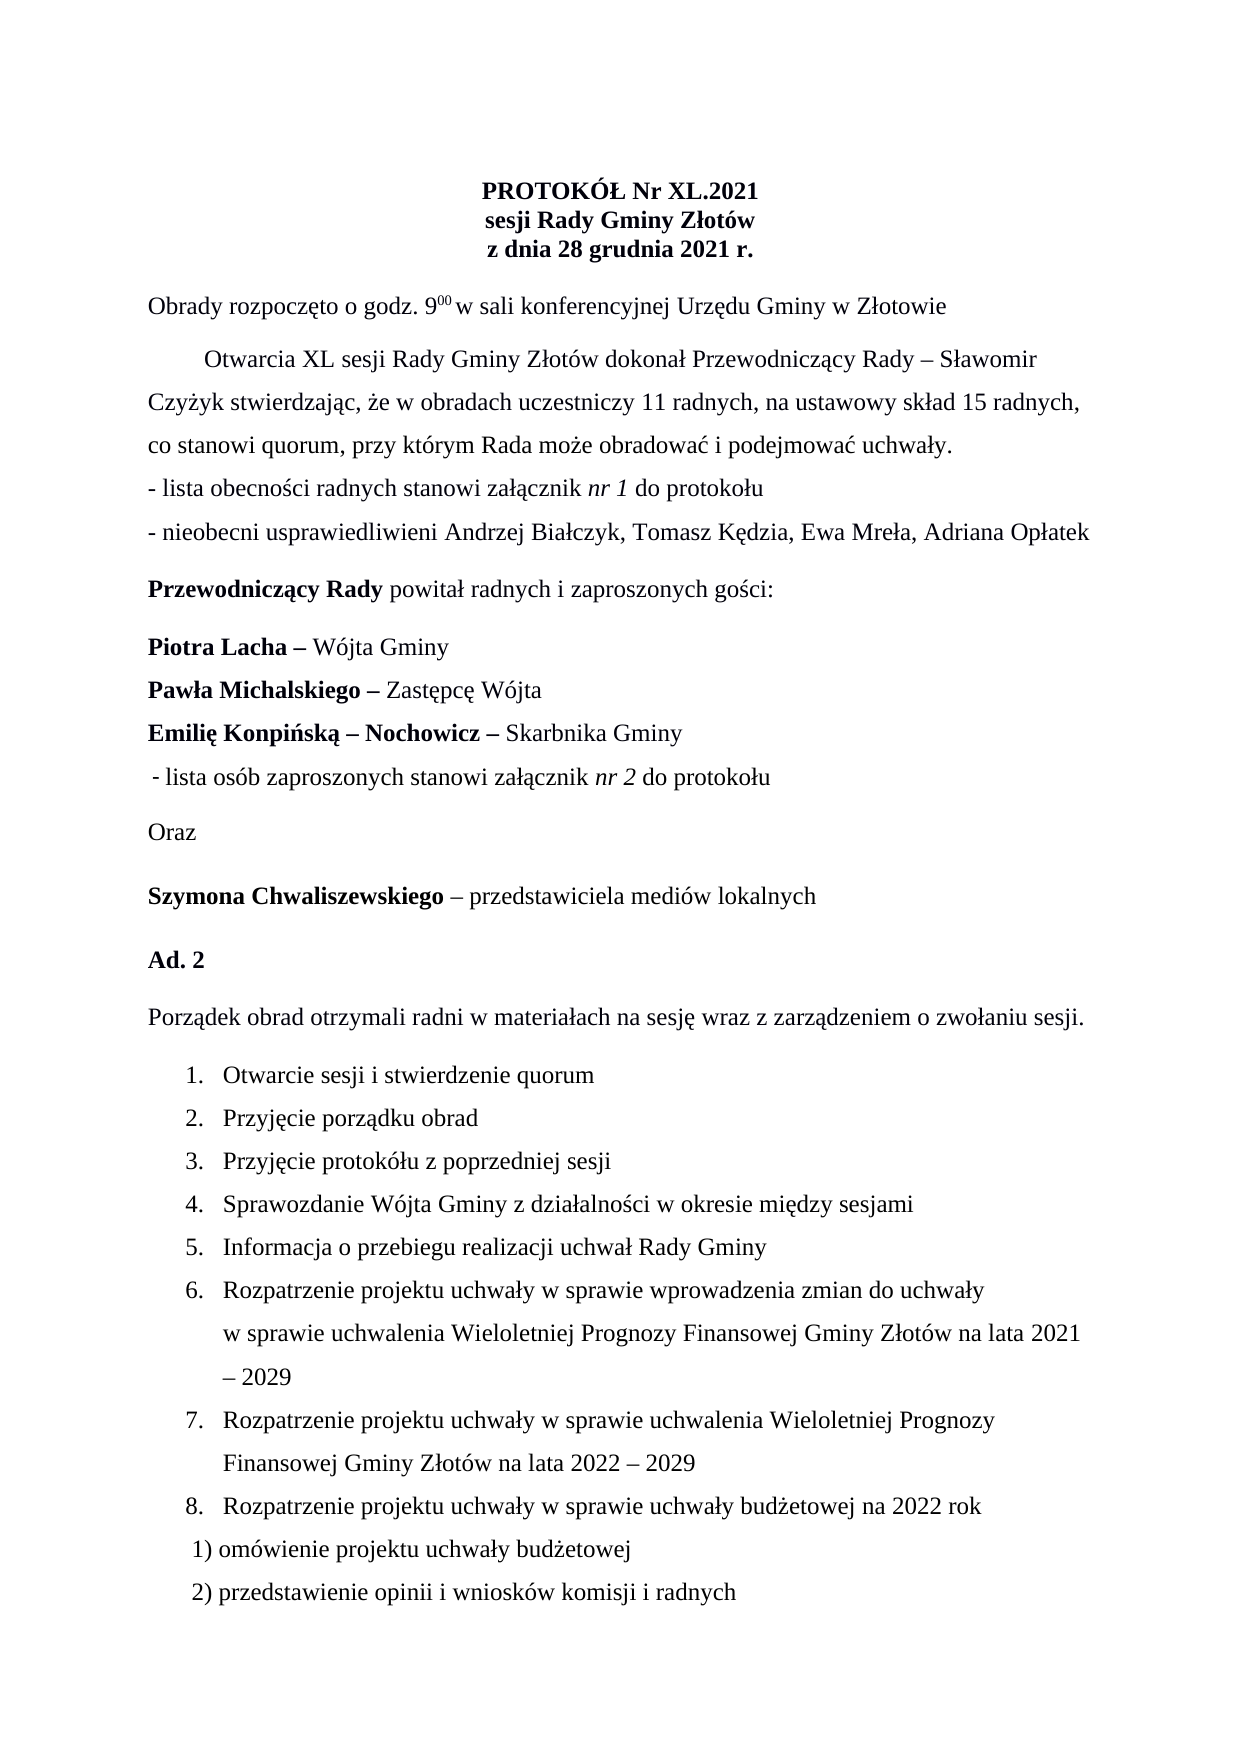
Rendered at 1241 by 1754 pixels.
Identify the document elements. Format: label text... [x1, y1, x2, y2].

text PROTOKÓŁ Nr XL.2021 [148, 176, 1093, 205]
text Ad. 2 [148, 945, 1093, 973]
text Szymona Chwaliszewskiego – przedstawiciela mediów lokalnych [148, 881, 1093, 909]
list Przyjęcie porządku obrad [185, 1103, 1093, 1132]
text Przewodniczący Rady powitał radnych i zaproszonych gości: [148, 574, 1093, 603]
list Rozpatrzenie projektu uchwały w sprawie uchwały budżetowej na 2022 rok [185, 1491, 1093, 1520]
text - nieobecni usprawiedliwieni Andrzej Białczyk, Tomasz Kędzia, Ewa Mreła, Adriana Opłatek [148, 517, 1093, 545]
text sesji Rady Gminy Złotów [148, 205, 1093, 234]
text Pawła Michalskiego – Zastępcę Wójta [148, 675, 1093, 703]
text - lista obecności radnych stanowi załącznik nr 1 do protokołu [148, 473, 1093, 502]
text Emilię Konpińską – Nochowicz – Skarbnika Gminy [148, 718, 1093, 747]
text Porządek obrad otrzymali radni w materiałach na sesję wraz z zarządzeniem o zwołaniu sesji. [148, 1002, 1093, 1031]
list Rozpatrzenie projektu uchwały w sprawie uchwalenia Wieloletniej Prognozy Finansowej Gminy Złotów na lata 2022 – 2029 [185, 1405, 1093, 1477]
text Oraz [148, 817, 1093, 846]
text Piotra Lacha – Wójta Gminy [148, 632, 1093, 660]
list Rozpatrzenie projektu uchwały w sprawie wprowadzenia zmian do uchwały w sprawie uchwalenia Wieloletniej Prognozy Finansowej Gminy Złotów na lata 2021 – 2029 [185, 1275, 1093, 1390]
list Informacja o przebiegu realizacji uchwał Rady Gminy [185, 1232, 1093, 1261]
text Obrady rozpoczęto o godz. 900 w sali konferencyjnej Urzędu Gminy w Złotowie [148, 291, 1093, 320]
list Otwarcie sesji i stwierdzenie quorum [185, 1060, 1093, 1088]
text z dnia 28 grudnia 2021 r. [148, 234, 1093, 263]
text 2) przedstawienie opinii i wniosków komisji i radnych [148, 1577, 1093, 1606]
list Przyjęcie protokółu z poprzedniej sesji [185, 1146, 1093, 1175]
text - lista osób zaproszonych stanowi załącznik nr 2 do protokołu [73, 761, 1093, 792]
text Otwarcia XL sesji Rady Gminy Złotów dokonał Przewodniczący Rady – Sławomir Czyżyk stwierdzając, że w obradach uczestniczy 11 radnych, na ustawowy skład 15 radnych, co stanowi quorum, przy którym Rada może obradować i podejmować uchwały. [148, 344, 1093, 459]
list Sprawozdanie Wójta Gminy z działalności w okresie między sesjami [185, 1189, 1093, 1218]
text 1) omówienie projektu uchwały budżetowej [148, 1534, 1093, 1563]
